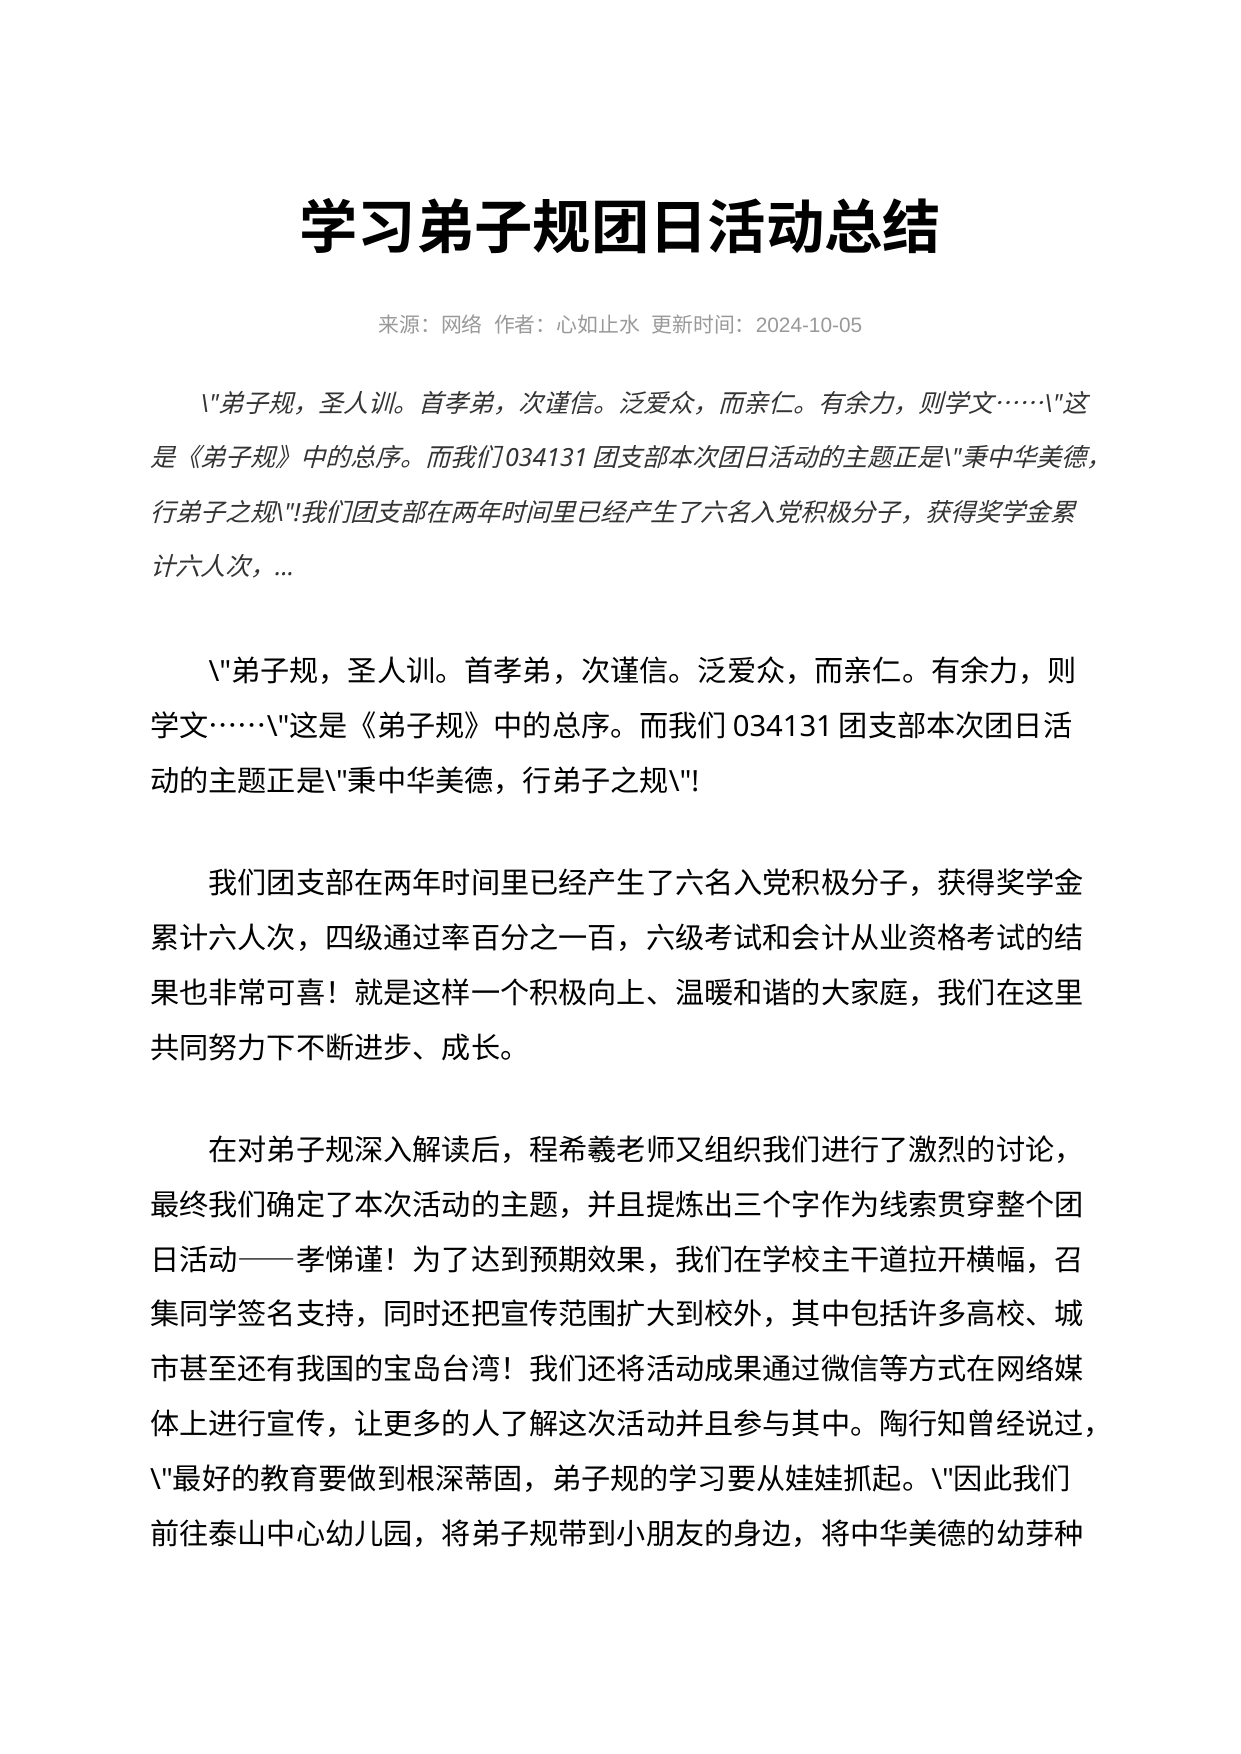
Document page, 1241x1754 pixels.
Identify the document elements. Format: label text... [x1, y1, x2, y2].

text 我们团支部在两年时间里已经产生了六名入党积极分子，获得奖学金累计六人次，四级通过率百分之一百，六级考试和会计从业资格考试的结果也非常可喜！就是这样一个积极向上、温暖和谐的大家庭，我们在这里共同努力下不断进步、成长。 [150, 860, 1090, 1067]
subtitle 学习弟子规团日活动总结 [150, 181, 1090, 266]
text 来源：网络 作者：心如止水 更新时间：2024-10-05 [150, 313, 1090, 337]
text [150, 1126, 1090, 1553]
text \"弟子规，圣人训。首孝弟，次谨信。泛爱众，而亲仁。有余力，则学文……\"这是《弟子规》中的总序。而我们034131团支部本次团日活动的主题正是\"秉中华美德，行弟子之规\"!我们团支部在两年时间里已经产生了六名入党积极分子，获得奖学金累计六人次，... [150, 383, 1090, 583]
text \"弟子规，圣人训。首孝弟，次谨信。泛爱众，而亲仁。有余力，则学文……\"这是《弟子规》中的总序。而我们034131团支部本次团日活动的主题正是\"秉中华美德，行弟子之规\"! [150, 648, 1090, 800]
